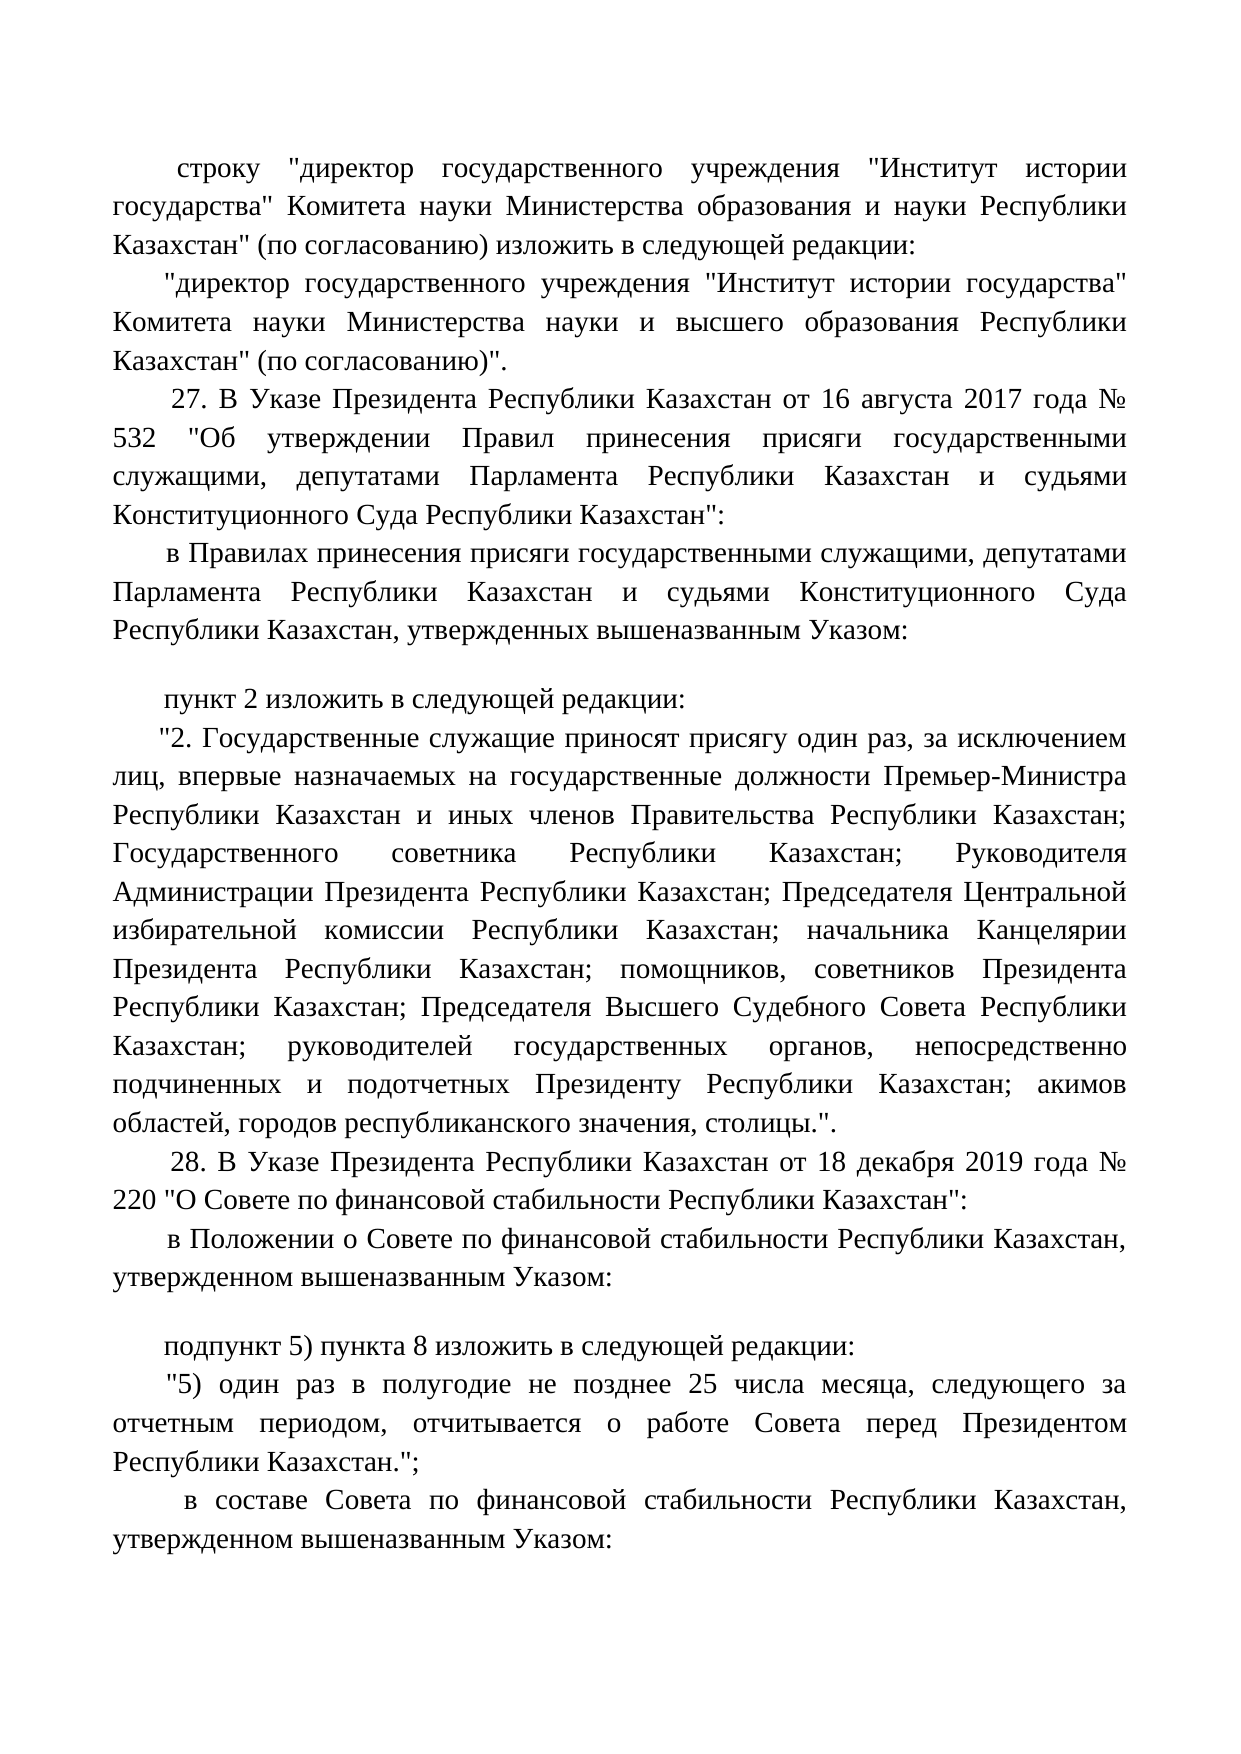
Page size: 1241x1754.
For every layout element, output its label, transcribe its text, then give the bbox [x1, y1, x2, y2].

text подпункт 5) пункта 8 изложить в следующей редакции: [112, 1328, 1128, 1362]
text в Правилах принесения присяги государственными служащими, депутатами Парламента Республики Казахстан и судьями Конституционного Суда Республики Казахстан, утвержденных вышеназванным Указом: [112, 535, 1128, 646]
text в Положении о Совете по финансовой стабильности Республики Казахстан, утвержденном вышеназванным Указом: [112, 1221, 1128, 1293]
text 27. В Указе Президента Республики Казахстан от 16 августа 2017 года № 532 "Об утверждении Правил принесения присяги государственными служащими, депутатами Парламента Республики Казахстан и судьями Конституционного Суда Республики Казахстан": [112, 381, 1128, 530]
text "2. Государственные служащие приносят присягу один раз, за исключением лиц, впервые назначаемых на государственные должности Премьер-Министра Республики Казахстан и иных членов Правительства Республики Казахстан; Государственного советника Республики Казахстан; Руководителя Администрации Президента Республики Казахстан; Председателя Центральной избирательной комиссии Республики Казахстан; начальника Канцелярии Президента Республики Казахстан; помощников, советников Президента Республики Казахстан; Председателя Высшего Судебного Совета Республики Казахстан; руководителей государственных органов, непосредственно подчиненных и подотчетных Президенту Республики Казахстан; акимов областей, городов республиканского значения, столицы.". [112, 720, 1128, 1139]
text в составе Совета по финансовой стабильности Республики Казахстан, утвержденном вышеназванным Указом: [112, 1482, 1128, 1554]
text 28. В Указе Президента Республики Казахстан от 18 декабря 2019 года № 220 "О Совете по финансовой стабильности Республики Казахстан": [112, 1144, 1128, 1216]
text пункт 2 изложить в следующей редакции: [112, 681, 1128, 715]
text "директор государственного учреждения "Институт истории государства" Комитета науки Министерства науки и высшего образования Республики Казахстан" (по согласованию)". [112, 266, 1128, 376]
text строку "директор государственного учреждения "Институт истории государства" Комитета науки Министерства образования и науки Республики Казахстан" (по согласованию) изложить в следующей редакции: [112, 150, 1128, 261]
text "5) один раз в полугодие не позднее 25 числа месяца, следующего за отчетным периодом, отчитывается о работе Совета перед Президентом Республики Казахстан."; [112, 1367, 1128, 1477]
